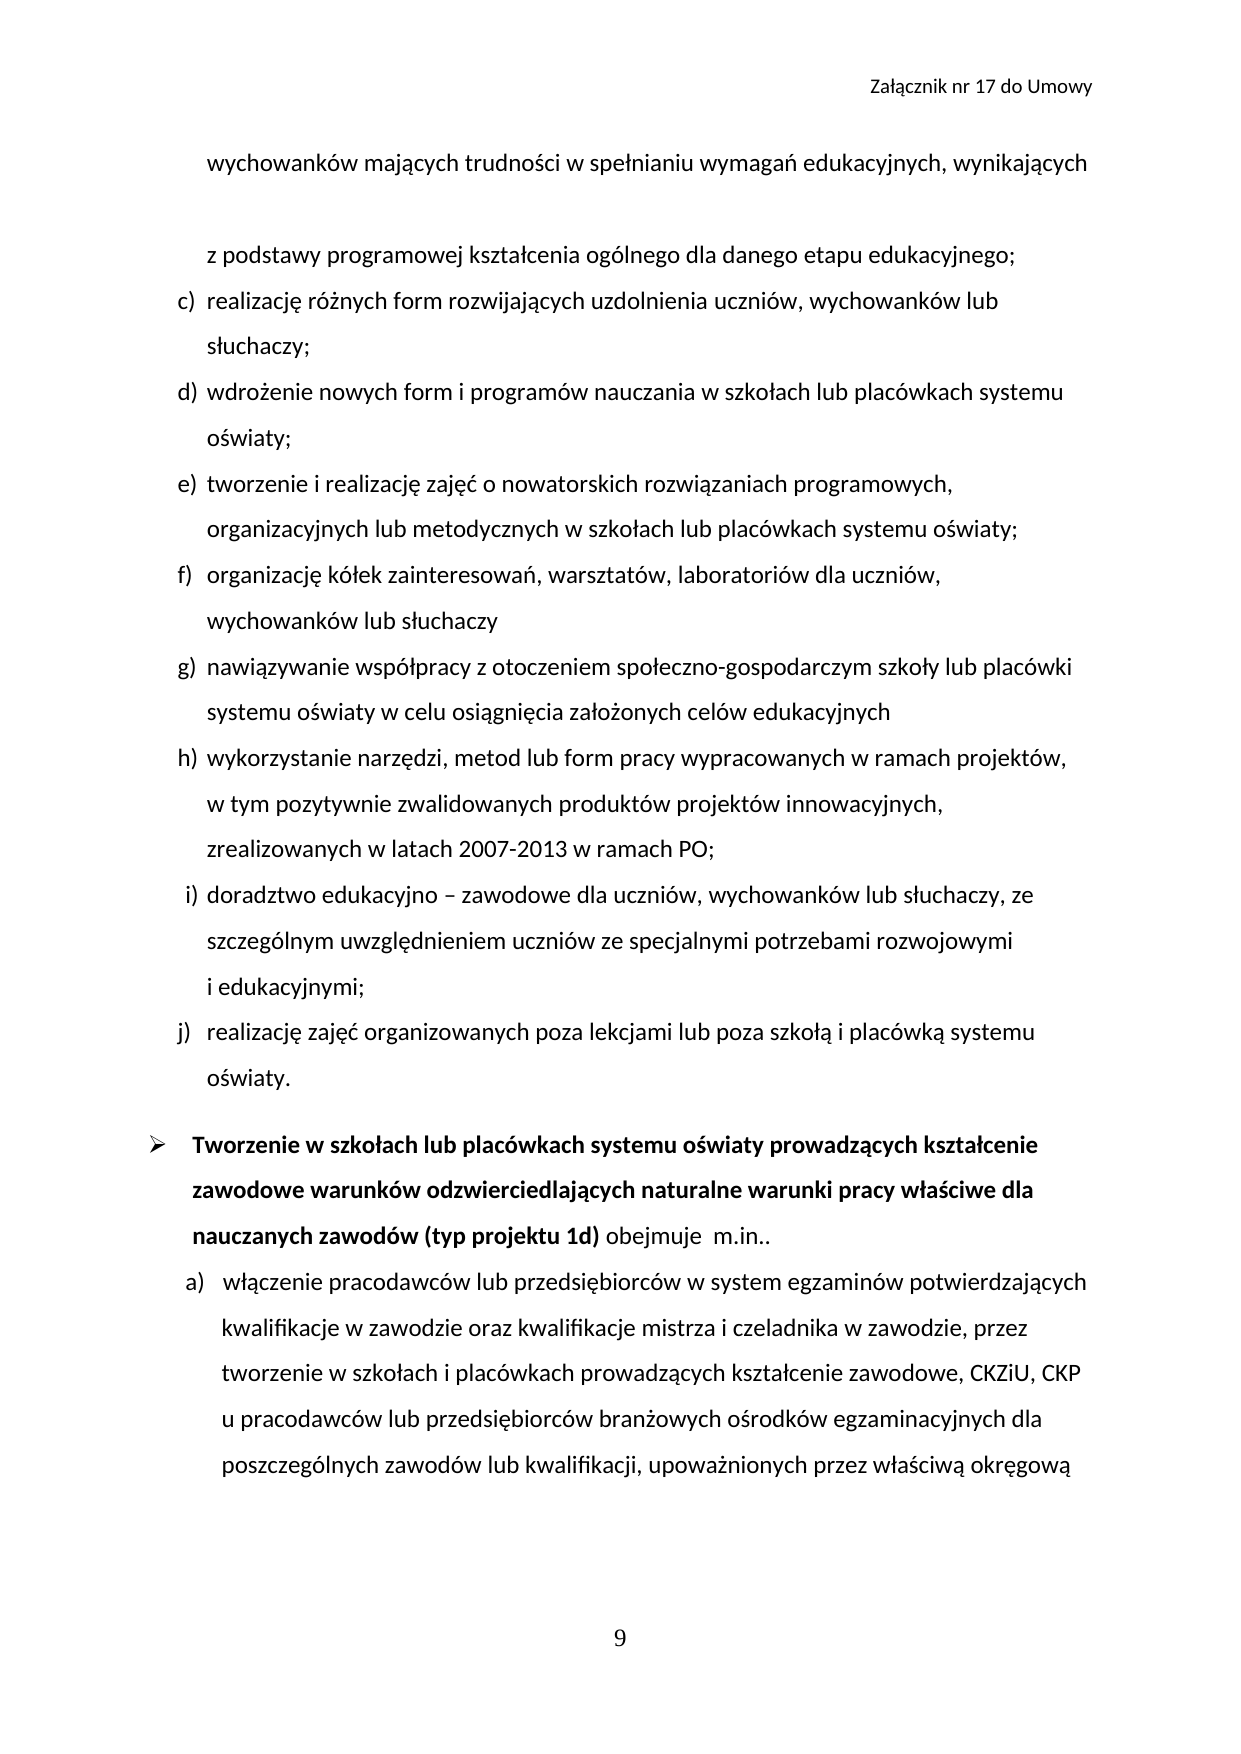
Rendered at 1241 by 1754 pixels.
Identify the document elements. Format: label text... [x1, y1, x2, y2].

list wdrożenie nowych form i programów nauczania w szkołach lub placówkach systemu oświaty; [177, 376, 1093, 452]
list włączenie pracodawców lub przedsiębiorców w system egzaminów potwierdzających [185, 1266, 1093, 1296]
text tworzenie w szkołach i placówkach prowadzących kształcenie zawodowe, CKZiU, CKP [221, 1357, 1093, 1388]
text u pracodawców lub przedsiębiorców branżowych ośrodków egzaminacyjnych dla [221, 1403, 1093, 1434]
list tworzenie i realizację zajęć o nowatorskich rozwiązaniach programowych, organizacyjnych lub metodycznych w szkołach lub placówkach systemu oświaty; [177, 468, 1093, 544]
text w tym pozytywnie zwalidowanych produktów projektów innowacyjnych, zrealizowanych w latach 2007-2013 w ramach PO; [207, 788, 1093, 864]
text poszczególnych zawodów lub kwalifikacji, upoważnionych przez właściwą okręgową [221, 1449, 1093, 1479]
list nawiązywanie współpracy z otoczeniem społeczno-gospodarczym szkoły lub placówki systemu oświaty w celu osiągnięcia założonych celów edukacyjnych [177, 651, 1093, 727]
list realizację różnych form rozwijających uzdolnienia uczniów, wychowanków lub słuchaczy; [177, 285, 1093, 361]
text kwalifikacje w zawodzie oraz kwalifikacje mistrza i czeladnika w zawodzie, przez [221, 1312, 1093, 1342]
list Tworzenie w szkołach lub placówkach systemu oświaty prowadzących kształcenie zawodowe warunków odzwierciedlających naturalne warunki pracy właściwe dla nauczanych zawodów (typ projektu 1d) obejmuje m.in.. [148, 1129, 1093, 1251]
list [177, 148, 1093, 269]
list realizację zajęć organizowanych poza lekcjami lub poza szkołą i placówką systemu oświaty. [177, 1016, 1093, 1093]
list doradztwo edukacyjno – zawodowe dla uczniów, wychowanków lub słuchaczy, ze szczególnym uwzględnieniem uczniów ze specjalnymi potrzebami rozwojowymi i edukacyjnymi; [185, 879, 1093, 1001]
list wykorzystanie narzędzi, metod lub form pracy wypracowanych w ramach projektów, [177, 742, 1093, 773]
list organizację kółek zainteresowań, warsztatów, laboratoriów dla uczniów, wychowanków lub słuchaczy [177, 559, 1093, 635]
